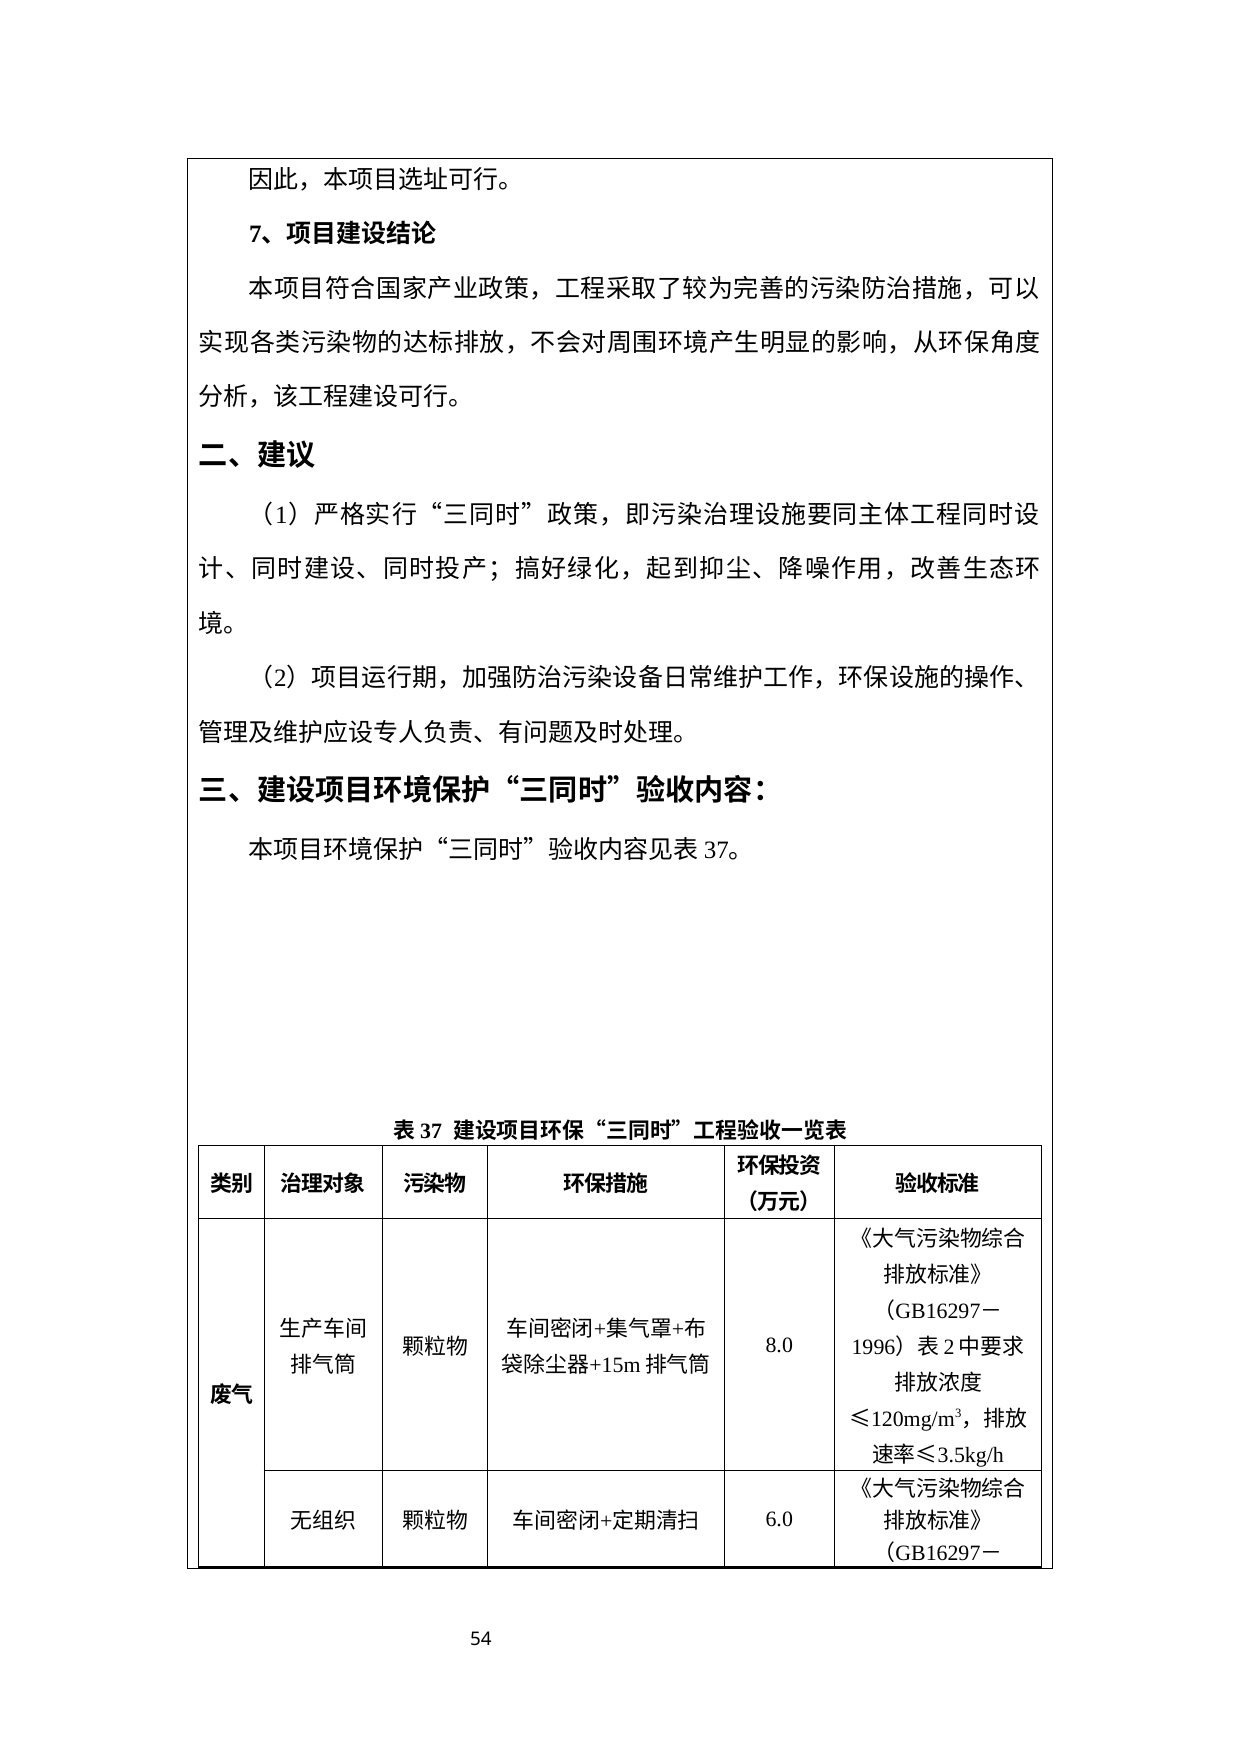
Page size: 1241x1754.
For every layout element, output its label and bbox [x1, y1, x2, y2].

table_header [188, 159, 1052, 1567]
